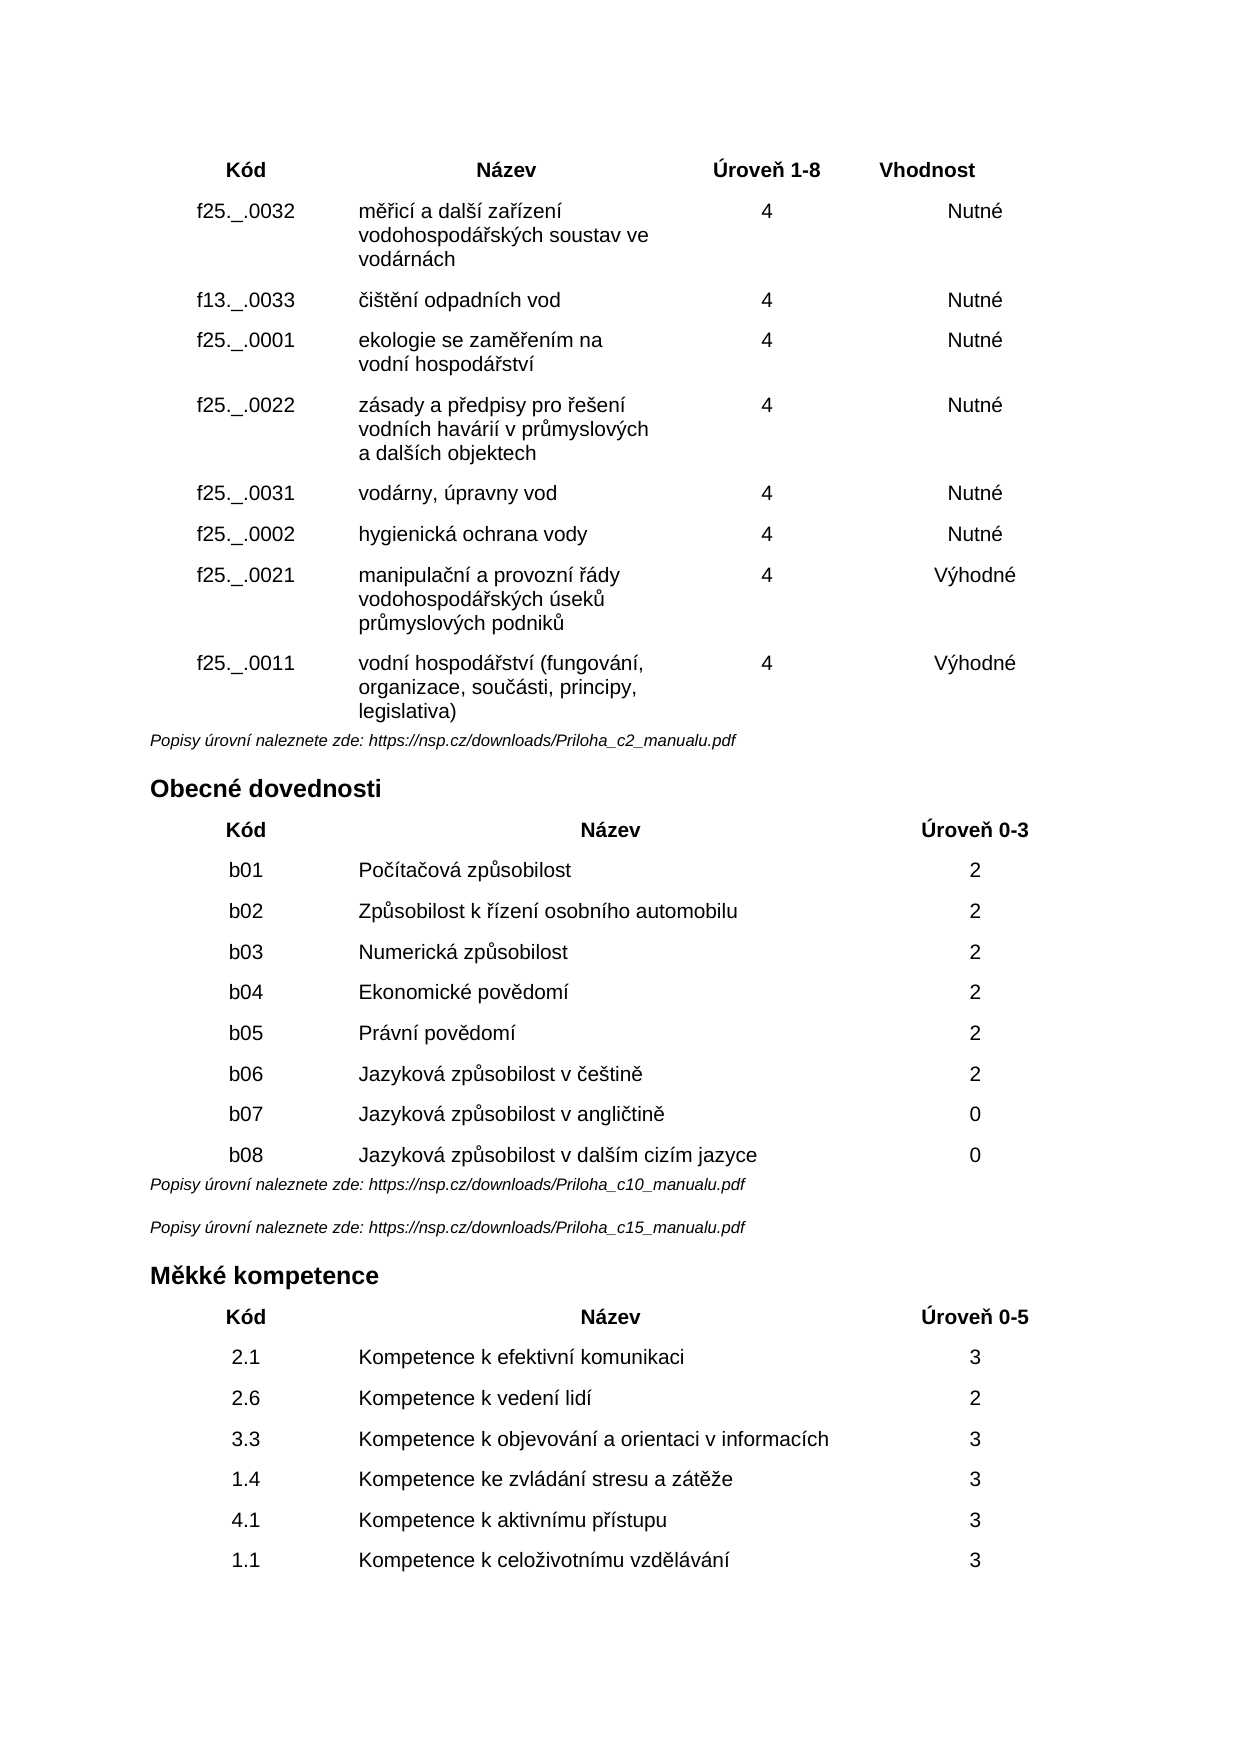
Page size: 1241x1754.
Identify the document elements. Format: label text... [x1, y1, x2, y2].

table_cell Jazyková způsobilost v dalším cizím jazyce [350, 1134, 871, 1175]
table_cell Nutné [871, 191, 1079, 279]
table_cell 2 [871, 1013, 1079, 1053]
table_cell Nutné [871, 320, 1079, 384]
table_cell Nutné [871, 384, 1079, 473]
table_cell b02 [142, 891, 350, 931]
subtitle Obecné dovednosti [150, 774, 1090, 803]
text Popisy úrovní naleznete zde: https://nsp.cz/downloads/Priloha_c10_manualu.pdf [150, 1175, 1090, 1194]
table_cell měřicí a další zařízení vodohospodářských soustav ve vodárnách [350, 191, 662, 279]
table_cell 4 [663, 473, 871, 513]
table_cell čištění odpadních vod [350, 279, 662, 320]
table_cell 2 [871, 850, 1079, 891]
table_cell 4 [663, 514, 871, 554]
table_cell f25._.0032 [142, 191, 350, 279]
table_cell Numerická způsobilost [350, 931, 871, 972]
table_header Kód [142, 150, 350, 191]
table_header Název [350, 150, 662, 191]
subtitle Měkké kompetence [150, 1261, 1090, 1290]
table_cell 3 [871, 1459, 1079, 1499]
table_cell 4 [663, 320, 871, 384]
table_cell 2 [871, 1378, 1079, 1418]
table_header Název [350, 809, 871, 850]
table_header Vhodnost [871, 150, 1079, 191]
table_cell f25._.0021 [142, 554, 350, 643]
table_cell Kompetence k efektivní komunikaci [350, 1337, 871, 1377]
table_cell 0 [871, 1134, 1079, 1175]
text Popisy úrovní naleznete zde: https://nsp.cz/downloads/Priloha_c15_manualu.pdf [150, 1218, 1090, 1237]
table_cell Kompetence ke zvládání stresu a zátěže [350, 1459, 871, 1499]
table_cell 1.1 [142, 1540, 350, 1581]
table_cell 0 [871, 1094, 1079, 1134]
table_cell zásady a předpisy pro řešení vodních havárií v průmyslových a dalších objektech [350, 384, 662, 473]
table_cell Nutné [871, 473, 1079, 513]
table_cell Nutné [871, 514, 1079, 554]
table_cell ekologie se zaměřením na vodní hospodářství [350, 320, 662, 384]
table_cell f25._.0002 [142, 514, 350, 554]
table_cell b06 [142, 1053, 350, 1094]
table_header Úroveň 0-3 [871, 809, 1079, 850]
table_cell Kompetence k objevování a orientaci v informacích [350, 1418, 871, 1459]
table_cell Výhodné [871, 643, 1079, 731]
table_header Úroveň 1-8 [663, 150, 871, 191]
table_cell f13._.0033 [142, 279, 350, 320]
table_cell Výhodné [871, 554, 1079, 643]
table_header Úroveň 0-5 [871, 1296, 1079, 1337]
table_cell 3 [871, 1337, 1079, 1377]
table_cell 2 [871, 972, 1079, 1012]
table_cell 2 [871, 931, 1079, 972]
table_cell Způsobilost k řízení osobního automobilu [350, 891, 871, 931]
table_cell f25._.0022 [142, 384, 350, 473]
table_cell 3 [871, 1540, 1079, 1581]
table_cell Kompetence k aktivnímu přístupu [350, 1499, 871, 1540]
table_cell 3 [871, 1418, 1079, 1459]
table_cell 4 [663, 279, 871, 320]
table_cell b04 [142, 972, 350, 1012]
table_cell Kompetence k vedení lidí [350, 1378, 871, 1418]
table_cell f25._.0011 [142, 643, 350, 731]
table_cell Kompetence k celoživotnímu vzdělávání [350, 1540, 871, 1581]
table_cell 4 [663, 643, 871, 731]
table_cell 1.4 [142, 1459, 350, 1499]
table_cell b08 [142, 1134, 350, 1175]
table_cell 4 [663, 554, 871, 643]
table_cell Právní povědomí [350, 1013, 871, 1053]
table_cell 3 [871, 1499, 1079, 1540]
table_cell Ekonomické povědomí [350, 972, 871, 1012]
table_cell 4 [663, 191, 871, 279]
table_cell f25._.0031 [142, 473, 350, 513]
table_cell 2 [871, 891, 1079, 931]
table_header Název [350, 1296, 871, 1337]
table_cell b03 [142, 931, 350, 972]
table_cell b01 [142, 850, 350, 891]
table_cell 2.1 [142, 1337, 350, 1377]
table_cell Nutné [871, 279, 1079, 320]
text Popisy úrovní naleznete zde: https://nsp.cz/downloads/Priloha_c2_manualu.pdf [150, 731, 1090, 750]
table_cell b05 [142, 1013, 350, 1053]
table_cell vodárny, úpravny vod [350, 473, 662, 513]
table_cell 2.6 [142, 1378, 350, 1418]
table_cell vodní hospodářství (fungování, organizace, součásti, principy, legislativa) [350, 643, 662, 731]
table_header Kód [142, 809, 350, 850]
table_cell b07 [142, 1094, 350, 1134]
table_cell hygienická ochrana vody [350, 514, 662, 554]
table_cell Jazyková způsobilost v češtině [350, 1053, 871, 1094]
table_header Kód [142, 1296, 350, 1337]
table_cell 4 [663, 384, 871, 473]
table_cell 3.3 [142, 1418, 350, 1459]
table_cell Jazyková způsobilost v angličtině [350, 1094, 871, 1134]
table_cell f25._.0001 [142, 320, 350, 384]
table_cell Počítačová způsobilost [350, 850, 871, 891]
table_cell manipulační a provozní řády vodohospodářských úseků průmyslových podniků [350, 554, 662, 643]
table_cell 4.1 [142, 1499, 350, 1540]
table_cell 2 [871, 1053, 1079, 1094]
